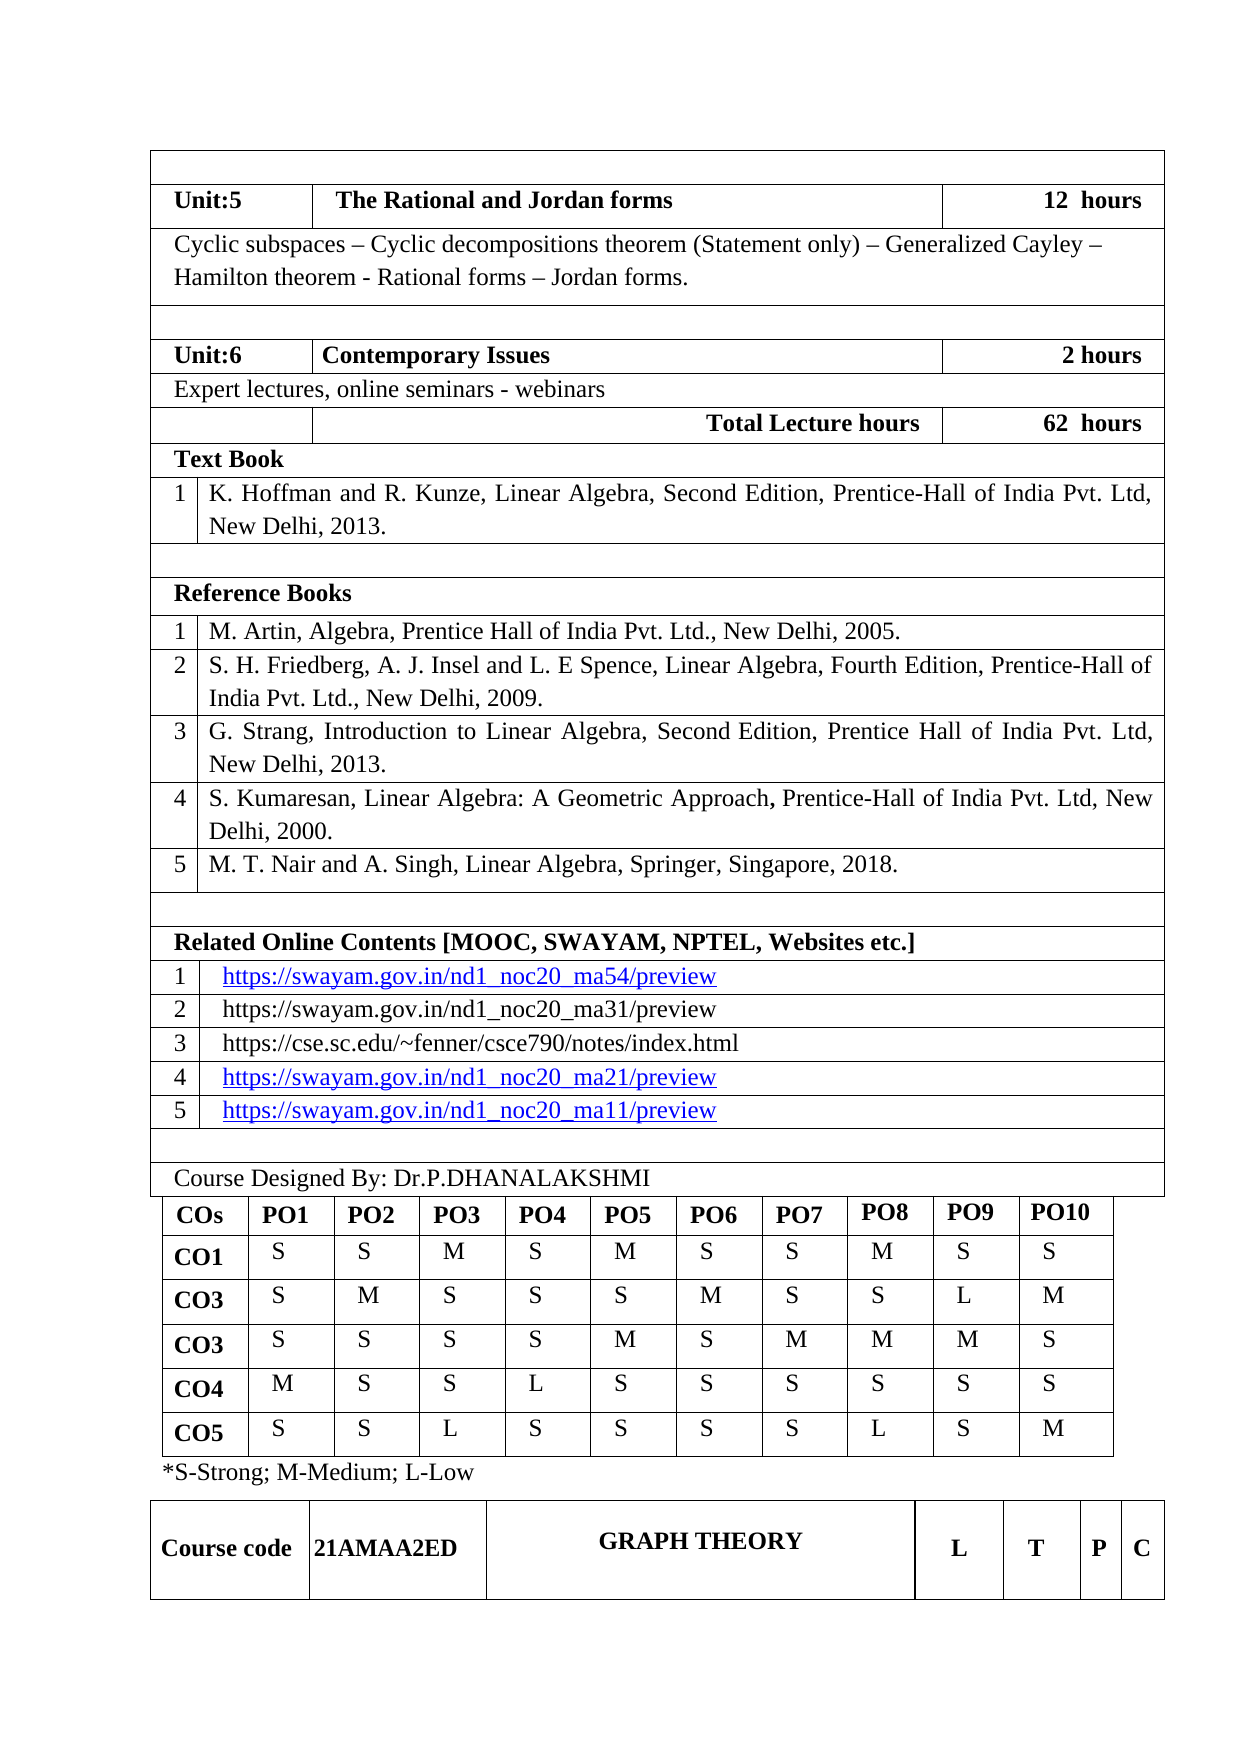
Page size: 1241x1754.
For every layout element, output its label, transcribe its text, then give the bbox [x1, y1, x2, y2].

table_cell 3 [151, 716, 197, 782]
table_cell Expert lectures, online seminars - webinars [151, 374, 1164, 407]
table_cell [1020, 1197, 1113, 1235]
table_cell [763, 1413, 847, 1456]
table_cell Contemporary Issues [313, 340, 942, 373]
table_cell Total Lecture hours [313, 408, 942, 443]
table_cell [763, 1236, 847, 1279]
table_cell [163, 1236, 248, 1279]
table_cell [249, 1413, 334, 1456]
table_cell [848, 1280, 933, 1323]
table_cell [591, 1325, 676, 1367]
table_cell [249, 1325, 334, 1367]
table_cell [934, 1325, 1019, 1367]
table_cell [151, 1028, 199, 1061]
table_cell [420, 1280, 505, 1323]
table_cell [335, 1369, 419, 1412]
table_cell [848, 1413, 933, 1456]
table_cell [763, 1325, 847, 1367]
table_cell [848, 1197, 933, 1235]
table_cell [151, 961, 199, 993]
table_cell [151, 408, 312, 443]
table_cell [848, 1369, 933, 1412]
table_cell M. Artin, Algebra, Prentice Hall of India Pvt. Ltd., New Delhi, 2005. [198, 616, 1164, 649]
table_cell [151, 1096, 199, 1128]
table_cell [151, 306, 1164, 339]
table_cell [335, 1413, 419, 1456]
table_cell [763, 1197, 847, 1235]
table_cell Reference Books [151, 578, 1164, 615]
table_cell The Rational and Jordan forms [313, 185, 942, 228]
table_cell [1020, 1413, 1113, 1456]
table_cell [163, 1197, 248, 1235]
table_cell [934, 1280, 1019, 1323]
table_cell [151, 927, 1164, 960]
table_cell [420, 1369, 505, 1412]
table_cell Unit:6 [151, 340, 312, 373]
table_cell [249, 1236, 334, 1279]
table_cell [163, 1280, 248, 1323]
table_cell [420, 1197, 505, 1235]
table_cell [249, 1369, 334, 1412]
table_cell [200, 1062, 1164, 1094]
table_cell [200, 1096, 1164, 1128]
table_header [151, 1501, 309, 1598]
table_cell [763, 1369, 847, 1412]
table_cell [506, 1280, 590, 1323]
table_cell 1 [151, 616, 197, 649]
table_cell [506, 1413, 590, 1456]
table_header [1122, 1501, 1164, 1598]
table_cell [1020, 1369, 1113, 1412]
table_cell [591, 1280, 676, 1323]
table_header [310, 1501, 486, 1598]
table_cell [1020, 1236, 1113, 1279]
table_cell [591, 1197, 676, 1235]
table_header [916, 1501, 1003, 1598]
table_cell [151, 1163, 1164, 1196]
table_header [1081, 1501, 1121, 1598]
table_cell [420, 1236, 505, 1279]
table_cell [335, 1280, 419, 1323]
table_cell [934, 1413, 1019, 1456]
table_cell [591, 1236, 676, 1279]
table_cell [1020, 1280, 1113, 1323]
table_cell 62 hours [943, 408, 1164, 443]
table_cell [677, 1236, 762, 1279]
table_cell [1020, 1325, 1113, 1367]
table_cell 12 hours [943, 185, 1164, 228]
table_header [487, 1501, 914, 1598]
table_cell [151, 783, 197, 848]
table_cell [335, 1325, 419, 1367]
table_cell 2 [151, 650, 197, 715]
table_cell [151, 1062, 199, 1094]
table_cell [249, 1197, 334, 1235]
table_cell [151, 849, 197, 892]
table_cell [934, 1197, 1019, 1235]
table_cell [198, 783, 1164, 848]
text *S-Strong; M-Medium; L-Low [162, 1457, 1078, 1485]
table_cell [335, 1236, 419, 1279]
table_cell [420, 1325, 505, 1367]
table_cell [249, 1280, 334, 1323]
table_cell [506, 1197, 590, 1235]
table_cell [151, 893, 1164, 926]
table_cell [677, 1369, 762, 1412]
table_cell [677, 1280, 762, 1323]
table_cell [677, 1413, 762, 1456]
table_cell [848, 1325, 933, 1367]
table_cell 1 [151, 478, 197, 543]
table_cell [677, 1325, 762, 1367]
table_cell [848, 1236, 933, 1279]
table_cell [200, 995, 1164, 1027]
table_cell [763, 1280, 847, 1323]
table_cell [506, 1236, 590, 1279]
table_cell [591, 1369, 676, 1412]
table_cell 2 hours [943, 340, 1164, 373]
table_cell Unit:5 [151, 185, 312, 228]
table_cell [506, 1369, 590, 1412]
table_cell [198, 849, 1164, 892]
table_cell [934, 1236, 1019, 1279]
table_cell [151, 544, 1164, 577]
table_cell [151, 151, 1164, 184]
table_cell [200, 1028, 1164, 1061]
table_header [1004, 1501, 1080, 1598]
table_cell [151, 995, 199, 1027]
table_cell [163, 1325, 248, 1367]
table_cell S. H. Friedberg, A. J. Insel and L. E Spence, Linear Algebra, Fourth Edition, Prentice-Hall of India Pvt. Ltd., New Delhi, 2009. [198, 650, 1164, 715]
table_cell Text Book [151, 444, 1164, 477]
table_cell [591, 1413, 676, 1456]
table_cell G. Strang, Introduction to Linear Algebra, Second Edition, Prentice Hall of India Pvt. Ltd, New Delhi, 2013. [198, 716, 1164, 782]
table_cell Cyclic subspaces – Cyclic decompositions theorem (Statement only) – Generalized Cayley – Hamilton theorem - Rational forms – Jordan forms. [151, 229, 1164, 305]
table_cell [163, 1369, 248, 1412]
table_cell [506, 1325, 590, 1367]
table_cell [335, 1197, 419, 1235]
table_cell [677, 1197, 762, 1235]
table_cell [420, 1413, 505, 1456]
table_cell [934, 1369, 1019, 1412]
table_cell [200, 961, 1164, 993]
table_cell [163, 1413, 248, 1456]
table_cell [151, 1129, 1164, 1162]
table_cell K. Hoffman and R. Kunze, Linear Algebra, Second Edition, Prentice-Hall of India Pvt. Ltd, New Delhi, 2013. [198, 478, 1164, 543]
